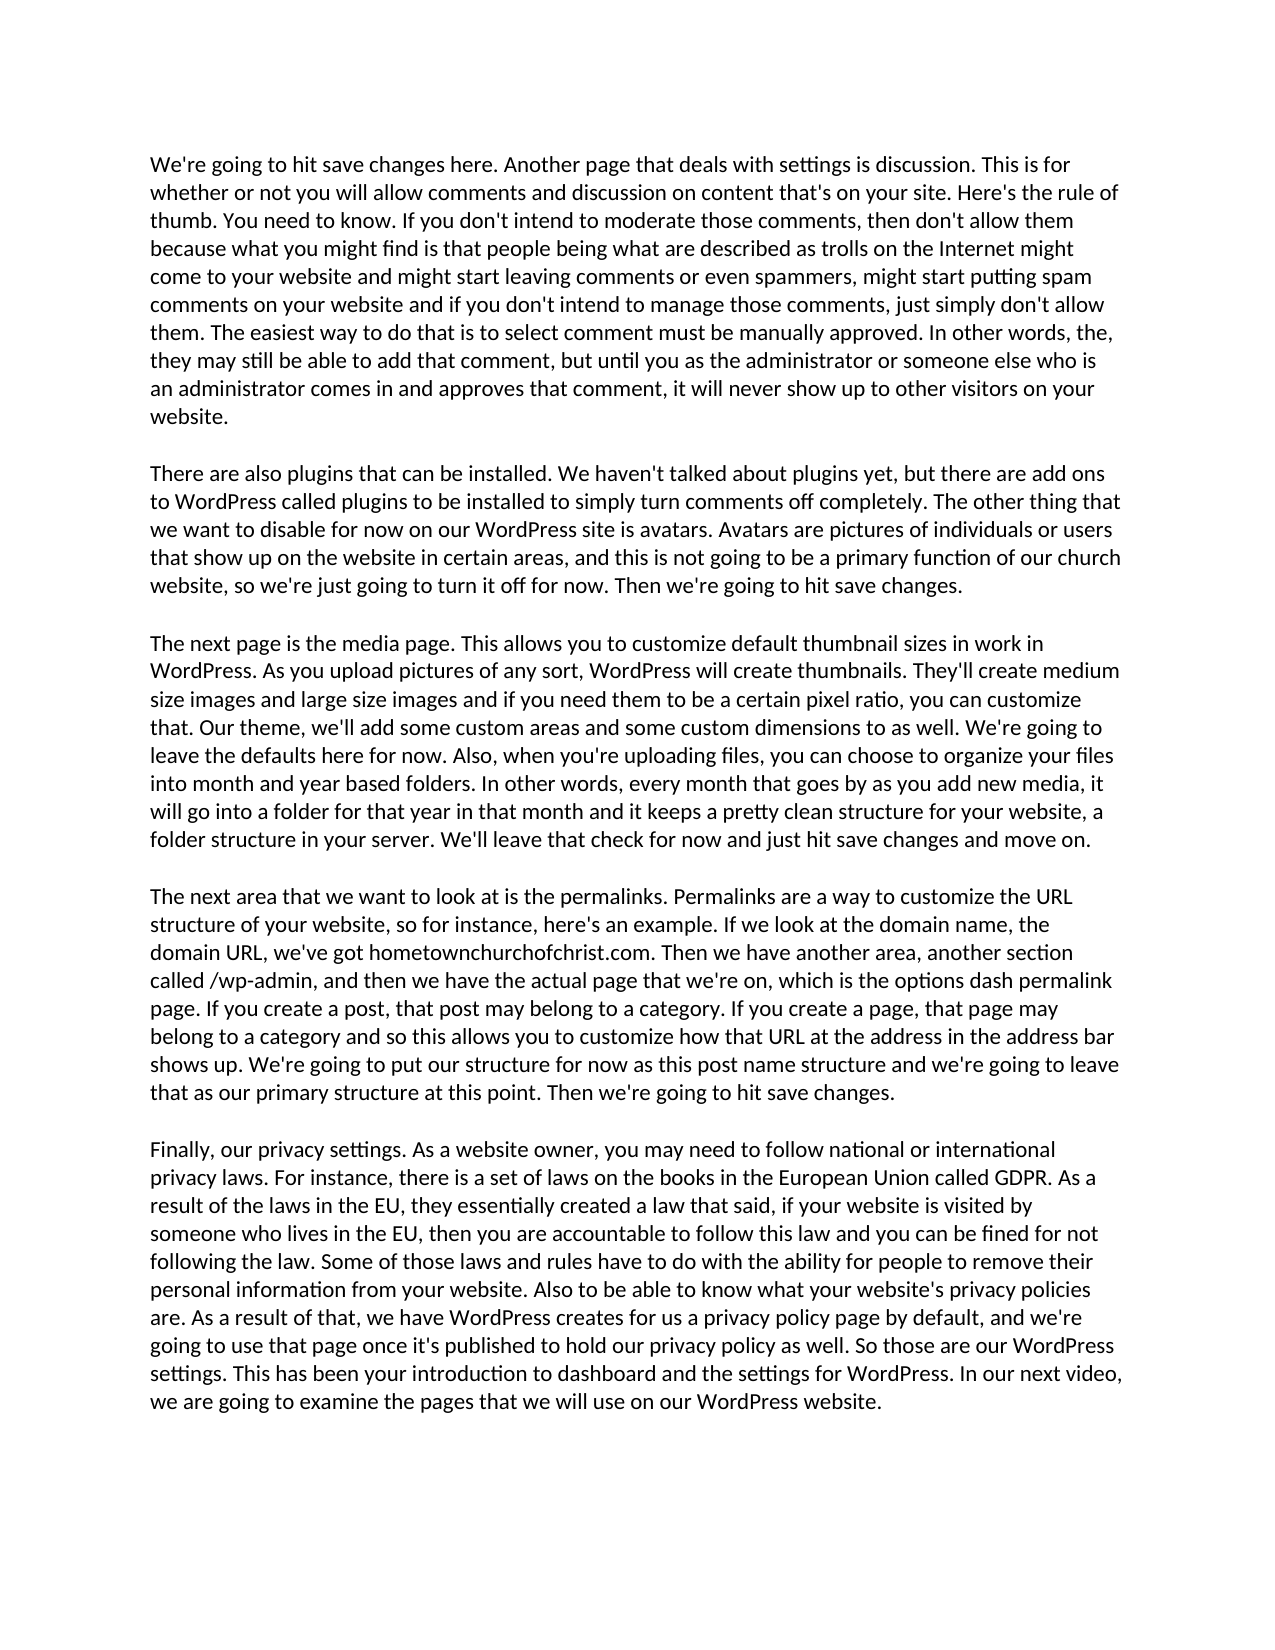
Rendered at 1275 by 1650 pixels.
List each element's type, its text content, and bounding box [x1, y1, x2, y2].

text The next page is the media page. This allows you to customize default thumbnail sizes in work in WordPress. As you upload pictures of any sort, WordPress will create thumbnails. They'll create medium size images and large size images and if you need them to be a certain pixel ratio, you can customize that. Our theme, we'll add some custom areas and some custom dimensions to as well. We're going to leave the defaults here for now. Also, when you're uploading files, you can choose to organize your files into month and year based folders. In other words, every month that goes by as you add new media, it will go into a folder for that year in that month and it keeps a pretty clean structure for your website, a folder structure in your server. We'll leave that check for now and just hit save changes and move on. [150, 629, 1125, 853]
text There are also plugins that can be installed. We haven't talked about plugins yet, but there are add ons to WordPress called plugins to be installed to simply turn comments off completely. The other thing that we want to disable for now on our WordPress site is avatars. Avatars are pictures of individuals or users that show up on the website in certain areas, and this is not going to be a primary function of our church website, so we're just going to turn it off for now. Then we're going to hit save changes. [150, 459, 1125, 599]
text Finally, our privacy settings. As a website owner, you may need to follow national or international privacy laws. For instance, there is a set of laws on the books in the European Union called GDPR. As a result of the laws in the EU, they essentially created a law that said, if your website is visited by someone who lives in the EU, then you are accountable to follow this law and you can be fined for not following the law. Some of those laws and rules have to do with the ability for people to remove their personal information from your website. Also to be able to know what your website's privacy policies are. As a result of that, we have WordPress creates for us a privacy policy page by default, and we're going to use that page once it's published to hold our privacy policy as well. So those are our WordPress settings. This has been your introduction to dashboard and the settings for WordPress. In our next video, we are going to examine the pages that we will use on our WordPress website. [150, 1135, 1125, 1416]
text The next area that we want to look at is the permalinks. Permalinks are a way to customize the URL structure of your website, so for instance, here's an example. If we look at the domain name, the domain URL, we've got hometownchurchofchrist.com. Then we have another area, another section called /wp-admin, and then we have the actual page that we're on, which is the options dash permalink page. If you create a post, that post may belong to a category. If you create a page, that page may belong to a category and so this allows you to customize how that URL at the address in the address bar shows up. We're going to put our structure for now as this post name structure and we're going to leave that as our primary structure at this point. Then we're going to hit save changes. [150, 882, 1125, 1106]
text We're going to hit save changes here. Another page that deals with settings is discussion. This is for whether or not you will allow comments and discussion on content that's on your site. Here's the rule of thumb. You need to know. If you don't intend to moderate those comments, then don't allow them because what you might find is that people being what are described as trolls on the Internet might come to your website and might start leaving comments or even spammers, might start putting spam comments on your website and if you don't intend to manage those comments, just simply don't allow them. The easiest way to do that is to select comment must be manually approved. In other words, the, they may still be able to add that comment, but until you as the administrator or someone else who is an administrator comes in and approves that comment, it will never show up to other visitors on your website. [150, 150, 1125, 430]
